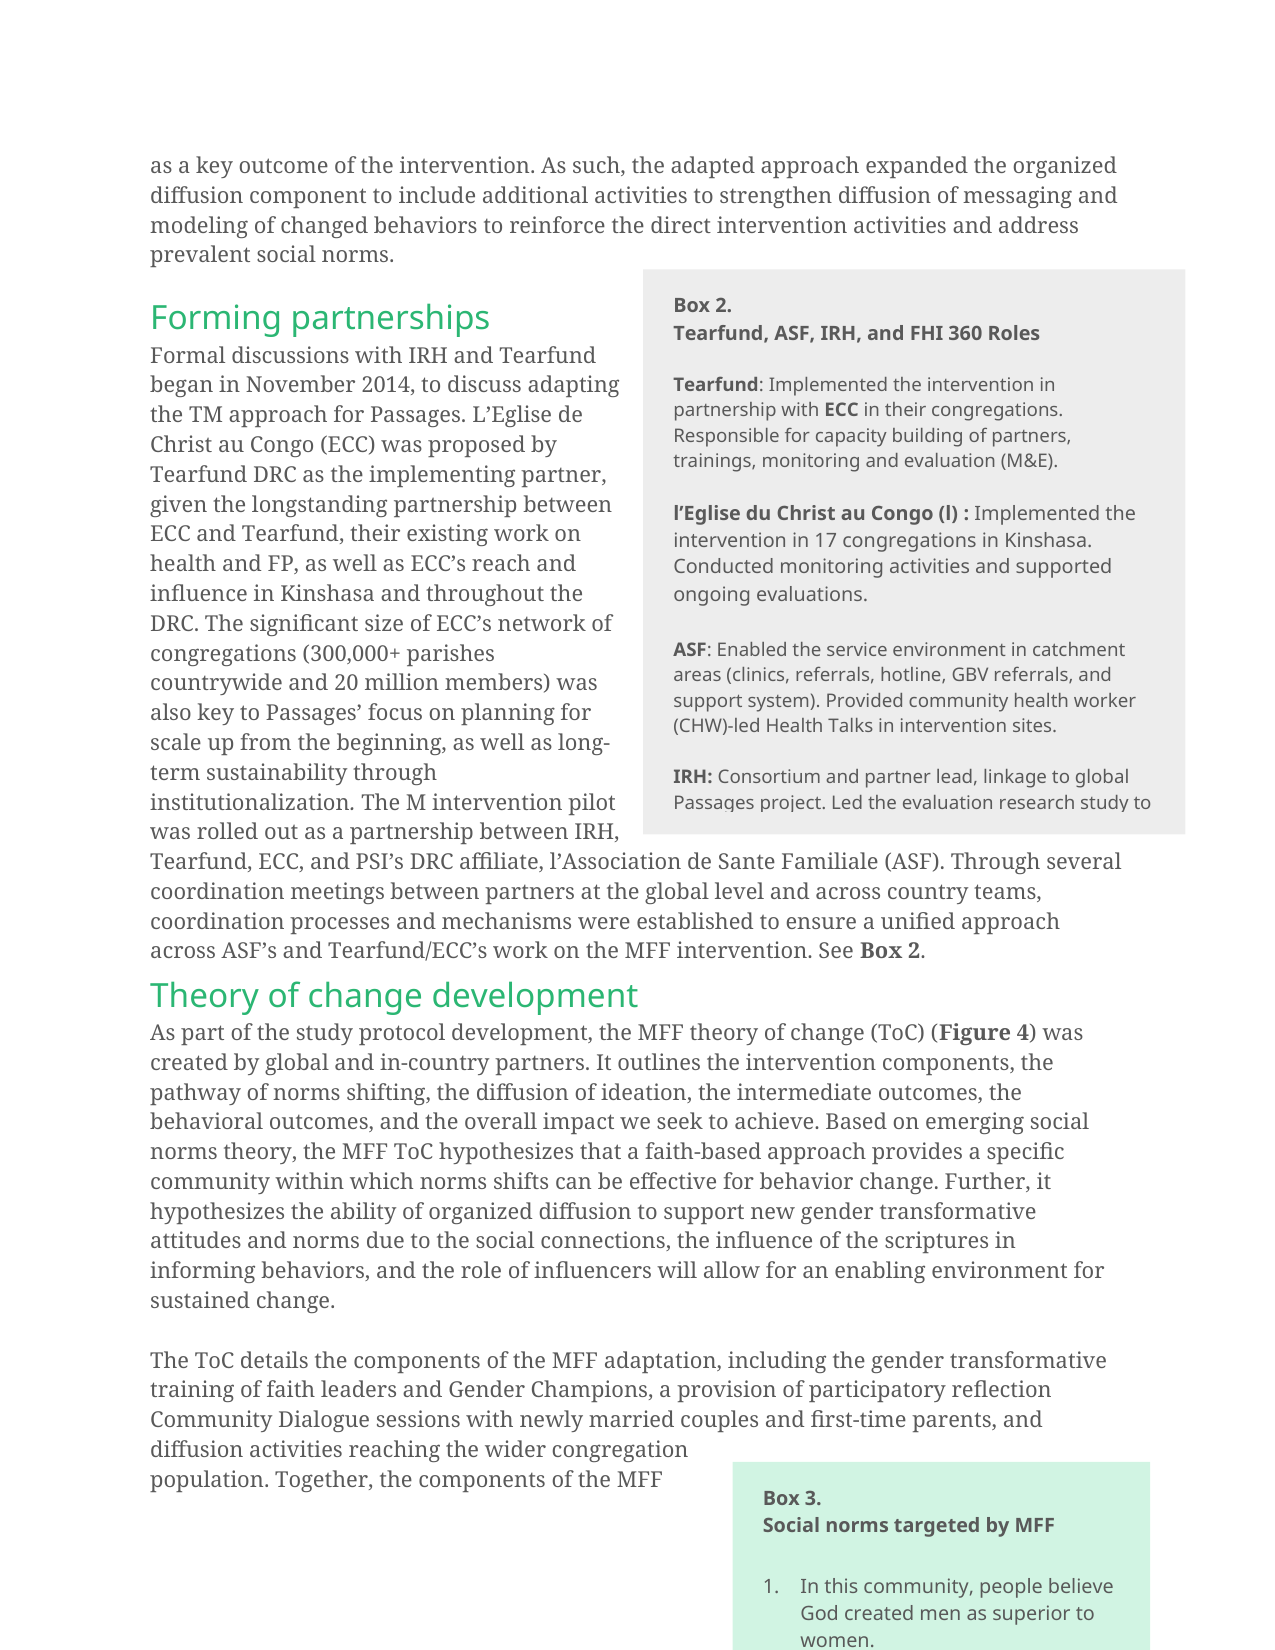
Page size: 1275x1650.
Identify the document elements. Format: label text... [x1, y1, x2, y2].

subtitle Forming partnerships Formal discussions with IRH and Tearfund began in November 2014, to discuss adapting the TM approach for Passages. L’Eglise de Christ au Congo (ECC) was proposed by Tearfund DRC as the implementing partner, given the longstanding partnership between ECC and Tearfund, their existing work on health and FP, as well as ECC’s reach and influence in Kinshasa and throughout the DRC. The significant size of ECC’s network of congregations (300,000+ parishes countrywide and 20 million members) was also key to Passages’ focus on planning for scale up from the beginning, as well as long-term sustainability through institutionalization. The M intervention pilot was rolled out as a partnership between IRH, Tearfund, ECC, and PSI’s DRC affiliate, l’Association de Sante Familiale (ASF). Through several coordination meetings between partners at the global level and across country teams, coordination processes and mechanisms were established to ensure a unified approach across ASF’s and Tearfund/ECC’s work on the MFF intervention. See Box 2. [150, 294, 1125, 965]
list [150, 1344, 1125, 1493]
text As part of the study protocol development, the MFF theory of change (ToC) (Figure 4) was created by global and in-country partners. It outlines the intervention components, the pathway of norms shifting, the diffusion of ideation, the intermediate outcomes, the behavioral outcomes, and the overall impact we seek to achieve. Based on emerging social norms theory, the MFF ToC hypothesizes that a faith-based approach provides a specific community within which norms shifts can be effective for behavior change. Further, it hypothesizes the ability of organized diffusion to support new gender transformative attitudes and norms due to the social connections, the influence of the scriptures in informing behaviors, and the role of influencers will allow for an enabling environment for sustained change. [150, 1017, 1125, 1315]
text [150, 150, 1125, 269]
subtitle Theory of change development [150, 971, 1125, 1017]
